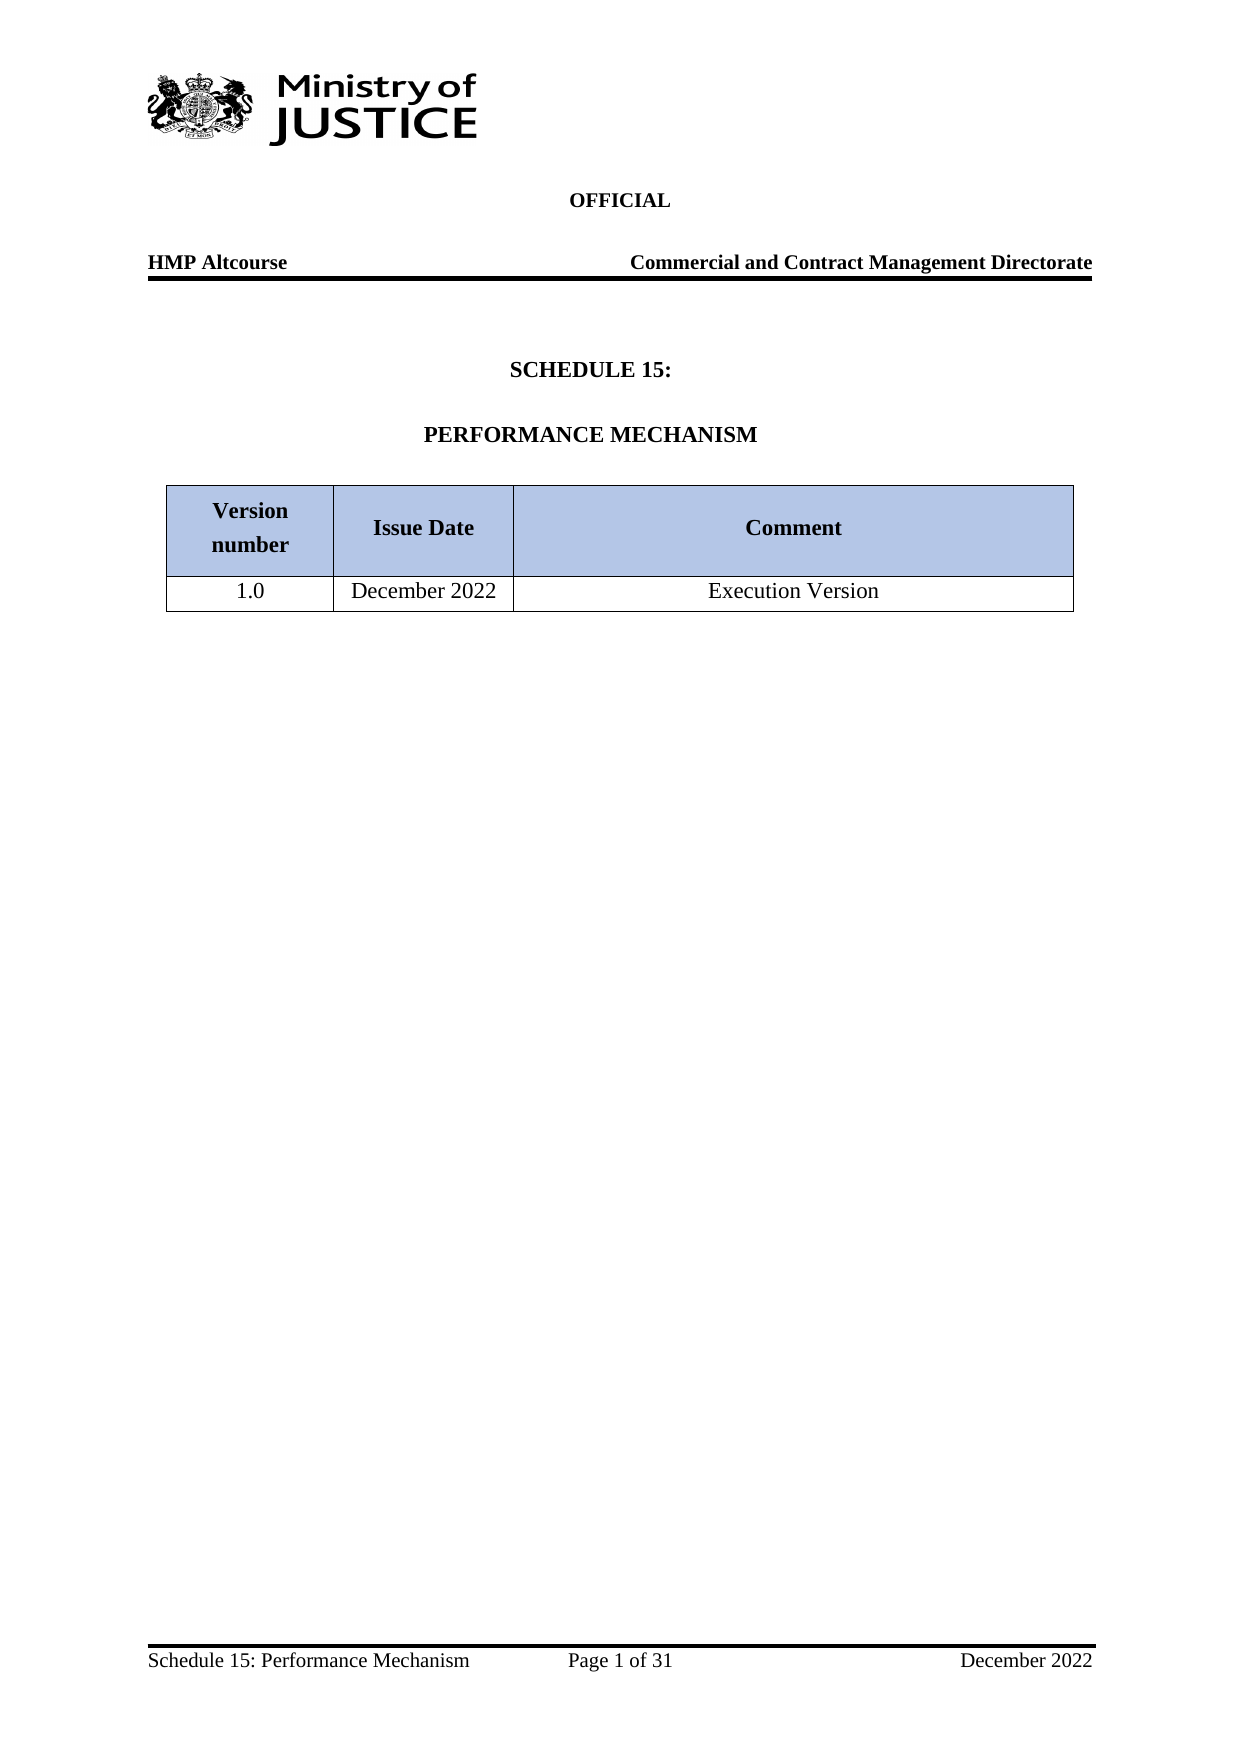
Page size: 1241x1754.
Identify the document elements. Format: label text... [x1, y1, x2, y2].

table_cell 1.0 [167, 577, 333, 611]
table_header Version number [167, 486, 333, 576]
table_cell Execution Version [514, 577, 1073, 611]
picture [147, 73, 477, 146]
text SCHEDULE 15: [89, 356, 1092, 383]
text Performance MECHANISM [89, 421, 1092, 447]
table_cell December 2022 [334, 577, 513, 611]
table_header Issue Date [334, 486, 513, 576]
table_header Comment [514, 486, 1073, 576]
